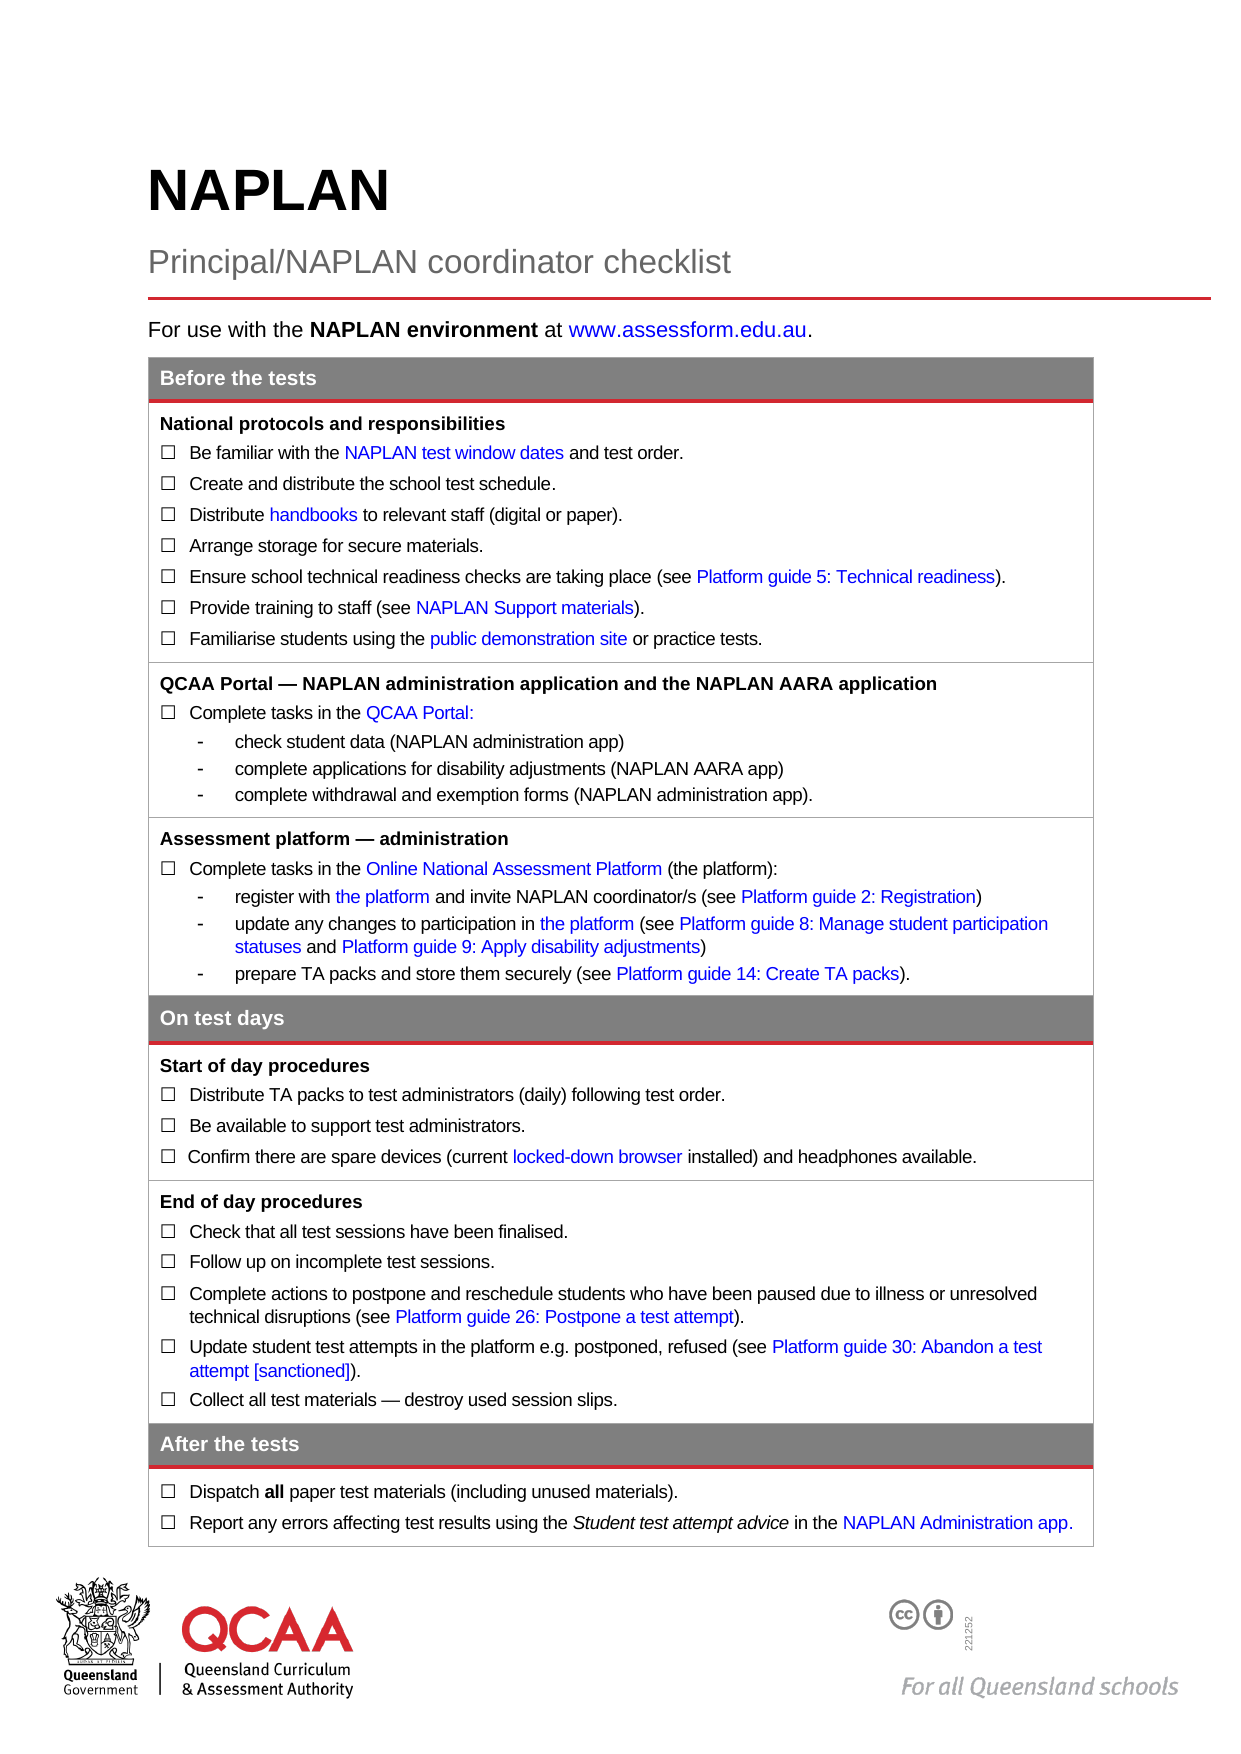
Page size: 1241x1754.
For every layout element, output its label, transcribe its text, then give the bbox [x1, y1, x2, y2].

list For use with the NAPLAN environment at www.assessform.edu.au. [148, 317, 1092, 342]
table_header [148, 118, 1211, 297]
table_cell National protocols and responsibilities Be familiar with the NAPLAN test window dates and test order. Create and distribute the school test schedule. Distribute handbooks to relevant staff (digital or paper). Arrange storage for secure materials. Ensure school technical readiness checks are taking place (see Platform guide 5: Technical readiness). Provide training to staff (see NAPLAN Support materials). Familiarise students using the public demonstration site or practice tests. [149, 403, 1093, 662]
table_cell End of day procedures Check that all test sessions have been finalised. Follow up on incomplete test sessions. Complete actions to postpone and reschedule students who have been paused due to illness or unresolved technical disruptions (see Platform guide 26: Postpone a test attempt). Update student test attempts in the platform e.g. postponed, refused (see Platform guide 30: Abandon a test attempt [sanctioned]). Collect all test materials — destroy used session slips. [149, 1181, 1093, 1423]
table_cell Start of day procedures Distribute TA packs to test administrators (daily) following test order. Be available to support test administrators. Confirm there are spare devices (current locked-down browser installed) and headphones available. [149, 1045, 1093, 1180]
table_header Before the tests [149, 358, 1093, 399]
table_cell After the tests [149, 1424, 1093, 1465]
table_cell On test days [149, 996, 1093, 1041]
table_cell QCAA Portal — NAPLAN administration application and the NAPLAN AARA application Complete tasks in the QCAA Portal: check student data (NAPLAN administration app) complete applications for disability adjustments (NAPLAN AARA app) complete withdrawal and exemption forms (NAPLAN administration app). [149, 663, 1093, 817]
table_cell Assessment platform — administration Complete tasks in the Online National Assessment Platform (the platform): register with the platform and invite NAPLAN coordinator/s (see Platform guide 2: Registration) update any changes to participation in the platform (see Platform guide 8: Manage student participation statuses and Platform guide 9: Apply disability adjustments) prepare TA packs and store them securely (see Platform guide 14: Create TA packs). [149, 818, 1093, 995]
picture [0, 1574, 1240, 1754]
